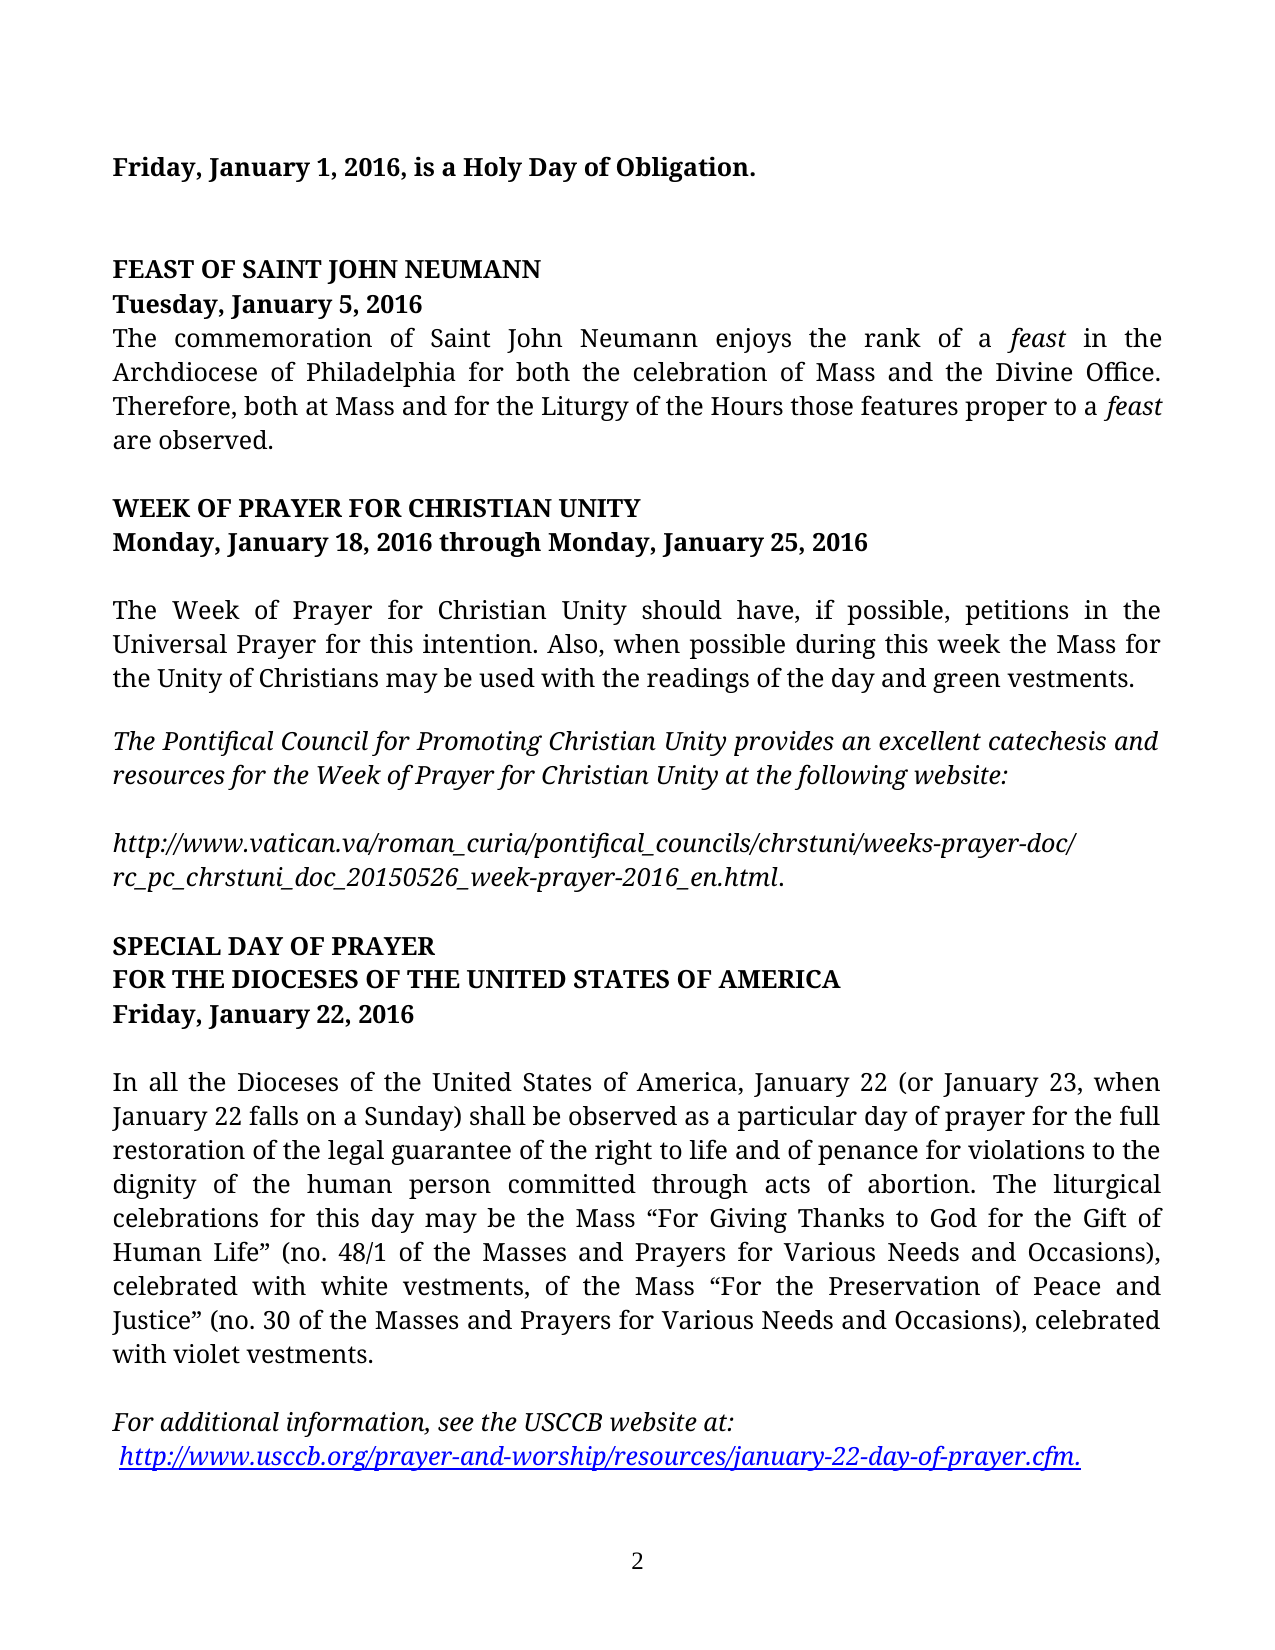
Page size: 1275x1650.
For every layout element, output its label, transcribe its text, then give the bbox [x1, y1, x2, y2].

text WEEK OF PRAYER FOR CHRISTIAN UNITY [112, 491, 1162, 525]
text Monday, January 18, 2016 through Monday, January 25, 2016 [112, 525, 1162, 559]
text The Week of Prayer for Christian Unity should have, if possible, petitions in the Universal Prayer for this intention. Also, when possible during this week the Mass for the Unity of Christians may be used with the readings of the day and green vestments. [112, 593, 1162, 695]
text FOR THE DIOCESES OF THE UNITED STATES OF AMERICA [112, 962, 1162, 996]
text In all the Dioceses of the United States of America, January 22 (or January 23, when January 22 falls on a Sunday) shall be observed as a particular day of prayer for the full restoration of the legal guarantee of the right to life and of penance for violations to the dignity of the human person committed through acts of abortion. The liturgical celebrations for this day may be the Mass “For Giving Thanks to God for the Gift of Human Life” (no. 48/1 of the Masses and Prayers for Various Needs and Occasions), celebrated with white vestments, of the Mass “For the Preservation of Peace and Justice” (no. 30 of the Masses and Prayers for Various Needs and Occasions), celebrated with violet vestments. [112, 1064, 1162, 1371]
text Friday, January 22, 2016 [112, 996, 1162, 1030]
text Friday, January 1, 2016, is a Holy Day of Obligation. [112, 150, 1162, 184]
text The Pontifical Council for Promoting Christian Unity provides an excellent catechesis and resources for the Week of Prayer for Christian Unity at the following website: [112, 724, 1162, 792]
text The commemoration of Saint John Neumann enjoys the rank of a feast in the Archdiocese of Philadelphia for both the celebration of Mass and the Divine Office. Therefore, both at Mass and for the Liturgy of the Hours those features proper to a feast are observed. [112, 320, 1162, 457]
text http://www.usccb.org/prayer-and-worship/resources/january-22-day-of-prayer.cfm. [112, 1439, 1162, 1473]
text http://www.vatican.va/roman_curia/pontifical_councils/chrstuni/weeks-prayer-doc/rc_pc_chrstuni_doc_20150526_week-prayer-2016_en.html. [112, 826, 1162, 894]
text Tuesday, January 5, 2016 [112, 286, 1162, 320]
text SPECIAL DAY OF PRAYER [112, 928, 1162, 962]
text For additional information, see the USCCB website at: [112, 1405, 1162, 1439]
text FEAST OF SAINT JOHN NEUMANN [112, 252, 1162, 286]
